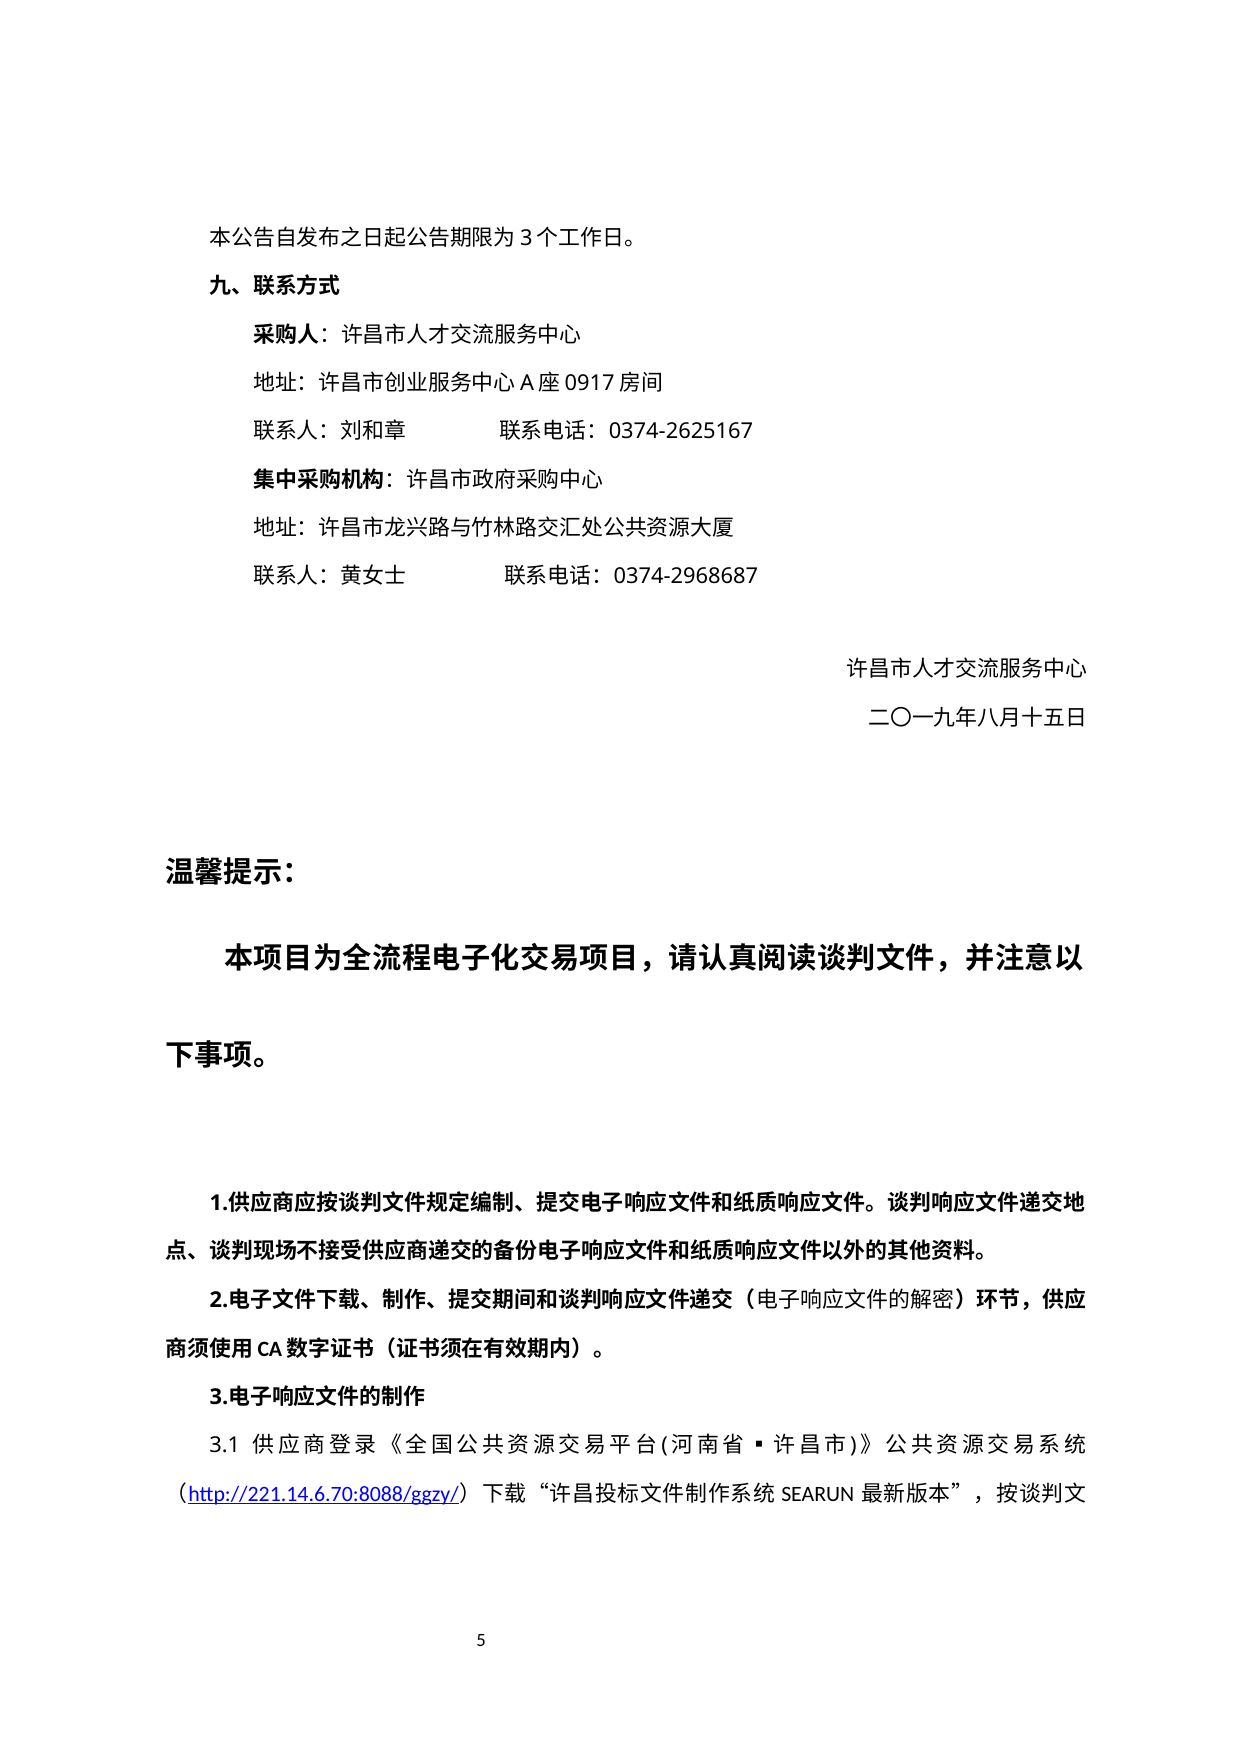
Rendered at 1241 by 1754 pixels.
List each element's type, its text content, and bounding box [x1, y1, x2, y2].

text 集中采购机构：许昌市政府采购中心 [165, 461, 1087, 494]
text 许昌市人才交流服务中心 [165, 651, 1087, 683]
text 采购人：许昌市人才交流服务中心 [165, 316, 1087, 349]
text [165, 1427, 1087, 1508]
text 本公告自发布之日起公告期限为3个工作日。 [165, 219, 1087, 252]
text 地址：许昌市龙兴路与竹林路交汇处公共资源大厦 [165, 509, 1087, 542]
text 本项目为全流程电子化交易项目，请认真阅读谈判文件，并注意以下事项。 [165, 923, 1087, 1086]
text 1.供应商应按谈判文件规定编制、提交电子响应文件和纸质响应文件。谈判响应文件递交地点、谈判现场不接受供应商递交的备份电子响应文件和纸质响应文件以外的其他资料。 [165, 1184, 1087, 1266]
text 九、联系方式 [165, 268, 1087, 300]
text 温馨提示： [165, 837, 1087, 902]
text 联系人：刘和章 联系电话：0374-2625167 [165, 413, 1087, 445]
text 联系人：黄女士 联系电话：0374-2968687 [165, 558, 1087, 590]
text 地址：许昌市创业服务中心A座0917房间 [165, 364, 1087, 397]
text 2.电子文件下载、制作、提交期间和谈判响应文件递交（电子响应文件的解密）环节，供应商须使用CA数字证书（证书须在有效期内）。 [165, 1281, 1087, 1363]
text 3.电子响应文件的制作 [165, 1378, 1087, 1411]
text 二〇一九年八月十五日 [165, 699, 1087, 732]
